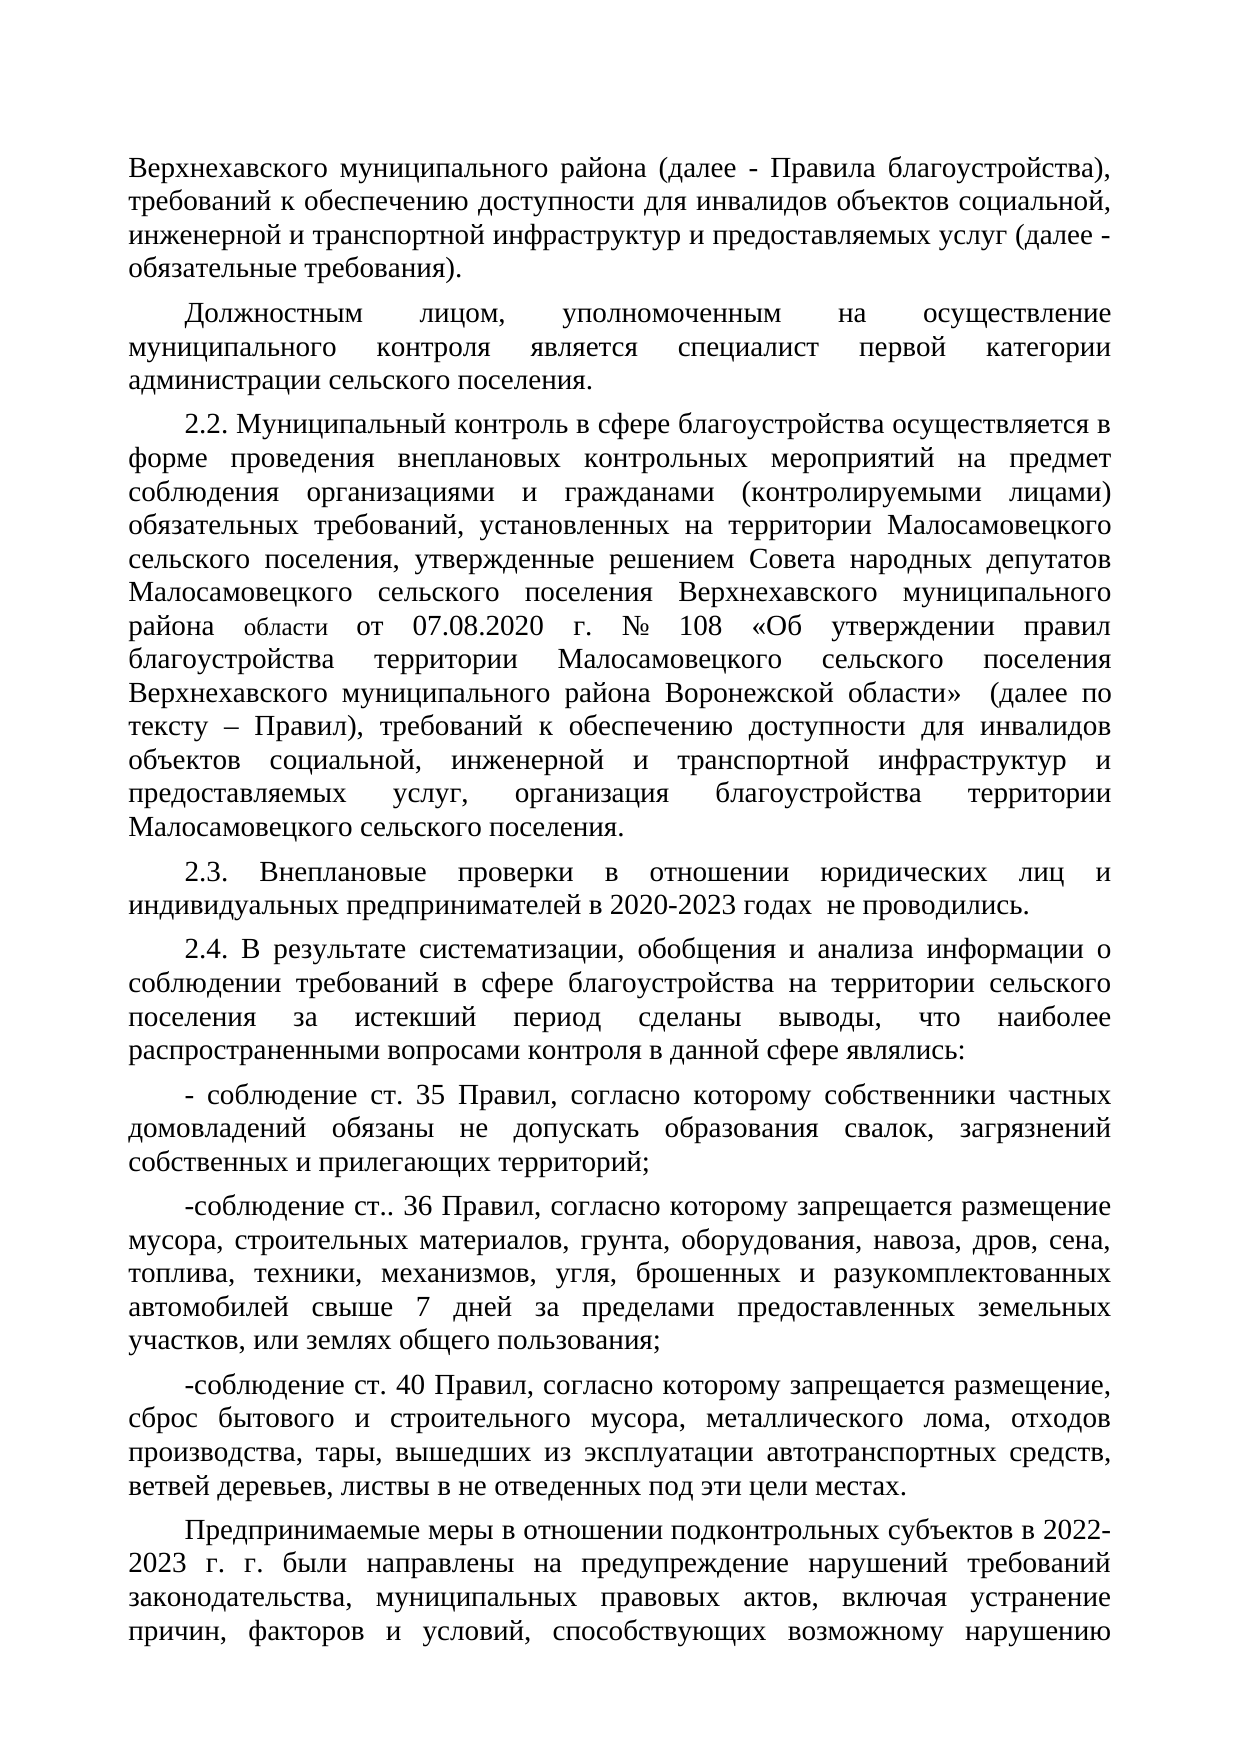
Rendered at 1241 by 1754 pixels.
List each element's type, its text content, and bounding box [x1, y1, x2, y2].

text 2.3. Внеплановые проверки в отношении юридических лиц и индивидуальных предпринимателей в 2020-2023 годах не проводились. [128, 854, 1112, 921]
text - соблюдение ст. 35 Правил, согласно которому собственники частных домовладений обязаны не допускать образования свалок, загрязнений собственных и прилегающих территорий; [128, 1077, 1112, 1177]
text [128, 150, 1112, 284]
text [128, 1512, 1112, 1646]
text Должностным лицом, уполномоченным на осуществление муниципального контроля является специалист первой категории администрации сельского поселения. [128, 295, 1112, 396]
text 2.4. В результате систематизации, обобщения и анализа информации о соблюдении требований в сфере благоустройства на территории сельского поселения за истекший период сделаны выводы, что наиболее распространенными вопросами контроля в данной сфере являлись: [128, 932, 1112, 1066]
text 2.2. Муниципальный контроль в сфере благоустройства осуществляется в форме проведения внеплановых контрольных мероприятий на предмет соблюдения организациями и гражданами (контролируемыми лицами) обязательных требований, установленных на территории Малосамовецкого сельского поселения, утвержденные решением Совета народных депутатов Малосамовецкого сельского поселения Верхнехавского муниципального района области от 07.08.2020 г. № 108 «Об утверждении правил благоустройства территории Малосамовецкого сельского поселения Верхнехавского муниципального района Воронежской области» (далее по тексту – Правил), требований к обеспечению доступности для инвалидов объектов социальной, инженерной и транспортной инфраструктур и предоставляемых услуг, организация благоустройства территории Малосамовецкого сельского поселения. [128, 407, 1112, 843]
text -соблюдение ст.. 36 Правил, согласно которому запрещается размещение мусора, строительных материалов, грунта, оборудования, навоза, дров, сена, топлива, техники, механизмов, угля, брошенных и разукомплектованных автомобилей свыше 7 дней за пределами предоставленных земельных участков, или землях общего пользования; [128, 1188, 1112, 1356]
text -соблюдение ст. 40 Правил, согласно которому запрещается размещение, сброс бытового и строительного мусора, металлического лома, отходов производства, тары, вышедших из эксплуатации автотранспортных средств, ветвей деревьев, листвы в не отведенных под эти цели местах. [128, 1367, 1112, 1501]
